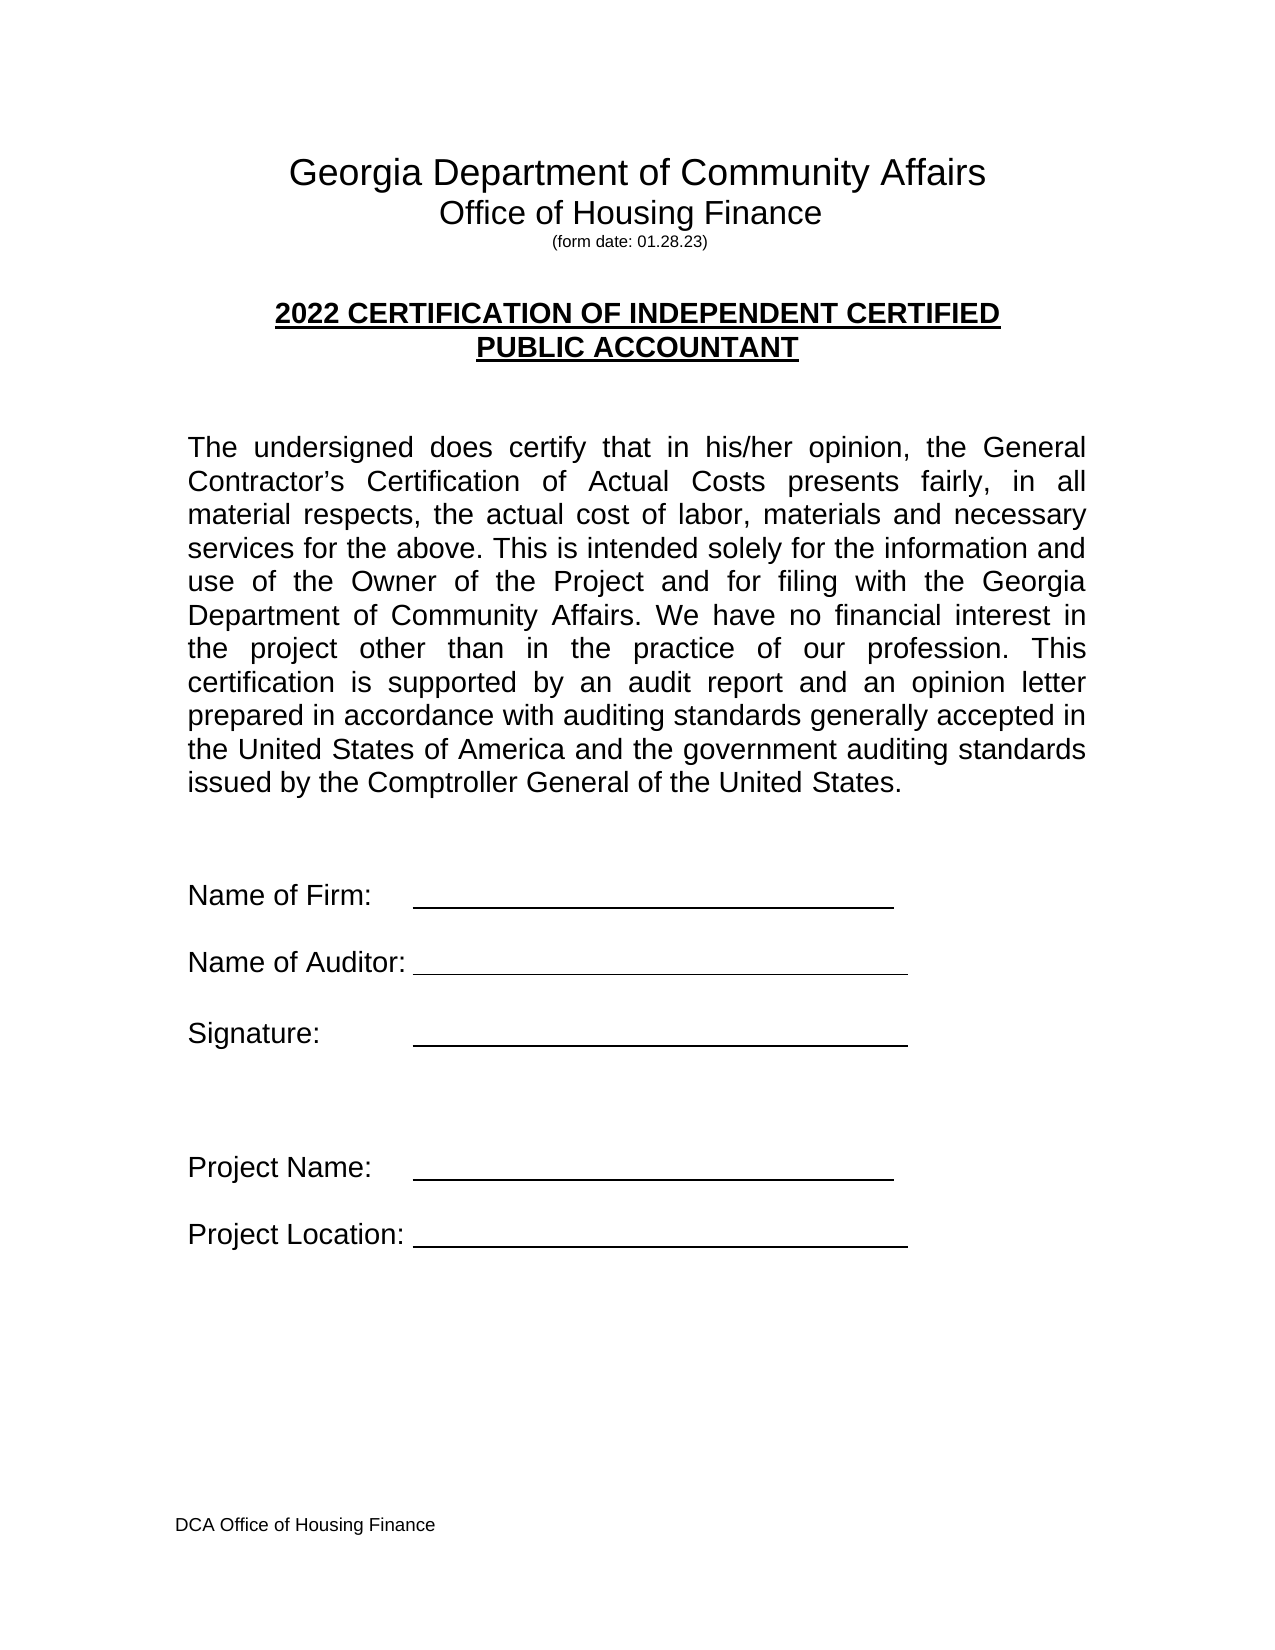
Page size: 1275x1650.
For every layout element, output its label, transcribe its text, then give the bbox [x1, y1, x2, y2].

text DCA Office of Housing Finance [175, 1513, 1100, 1535]
text 2022 CERTIFICATION OF INDEPENDENT CERTIFIED PUBLIC ACCOUNTANT [239, 296, 1036, 363]
text Project Location: [187, 1217, 1100, 1251]
text Project Name: [187, 1150, 1100, 1184]
text (form date: 01.28.23) [175, 231, 1100, 251]
text Office of Housing Finance [439, 193, 1100, 231]
text Georgia Department of Community Affairs [239, 150, 1036, 193]
text Name of Auditor: [187, 944, 1100, 978]
text The undersigned does certify that in his/her opinion, the General Contractor’s Certification of Actual Costs presents fairly, in all material respects, the actual cost of labor, materials and necessary services for the above. This is intended solely for the information and use of the Owner of the Project and for filing with the Georgia Department of Community Affairs. We have no financial interest in the project other than in the practice of our profession. This certification is supported by an audit report and an opinion letter prepared in accordance with auditing standards generally accepted in the United States of America and the government auditing standards issued by the Comptroller General of the United States. [187, 430, 1088, 799]
text Signature: [187, 1016, 1100, 1049]
text Name of Firm: [187, 878, 1100, 911]
